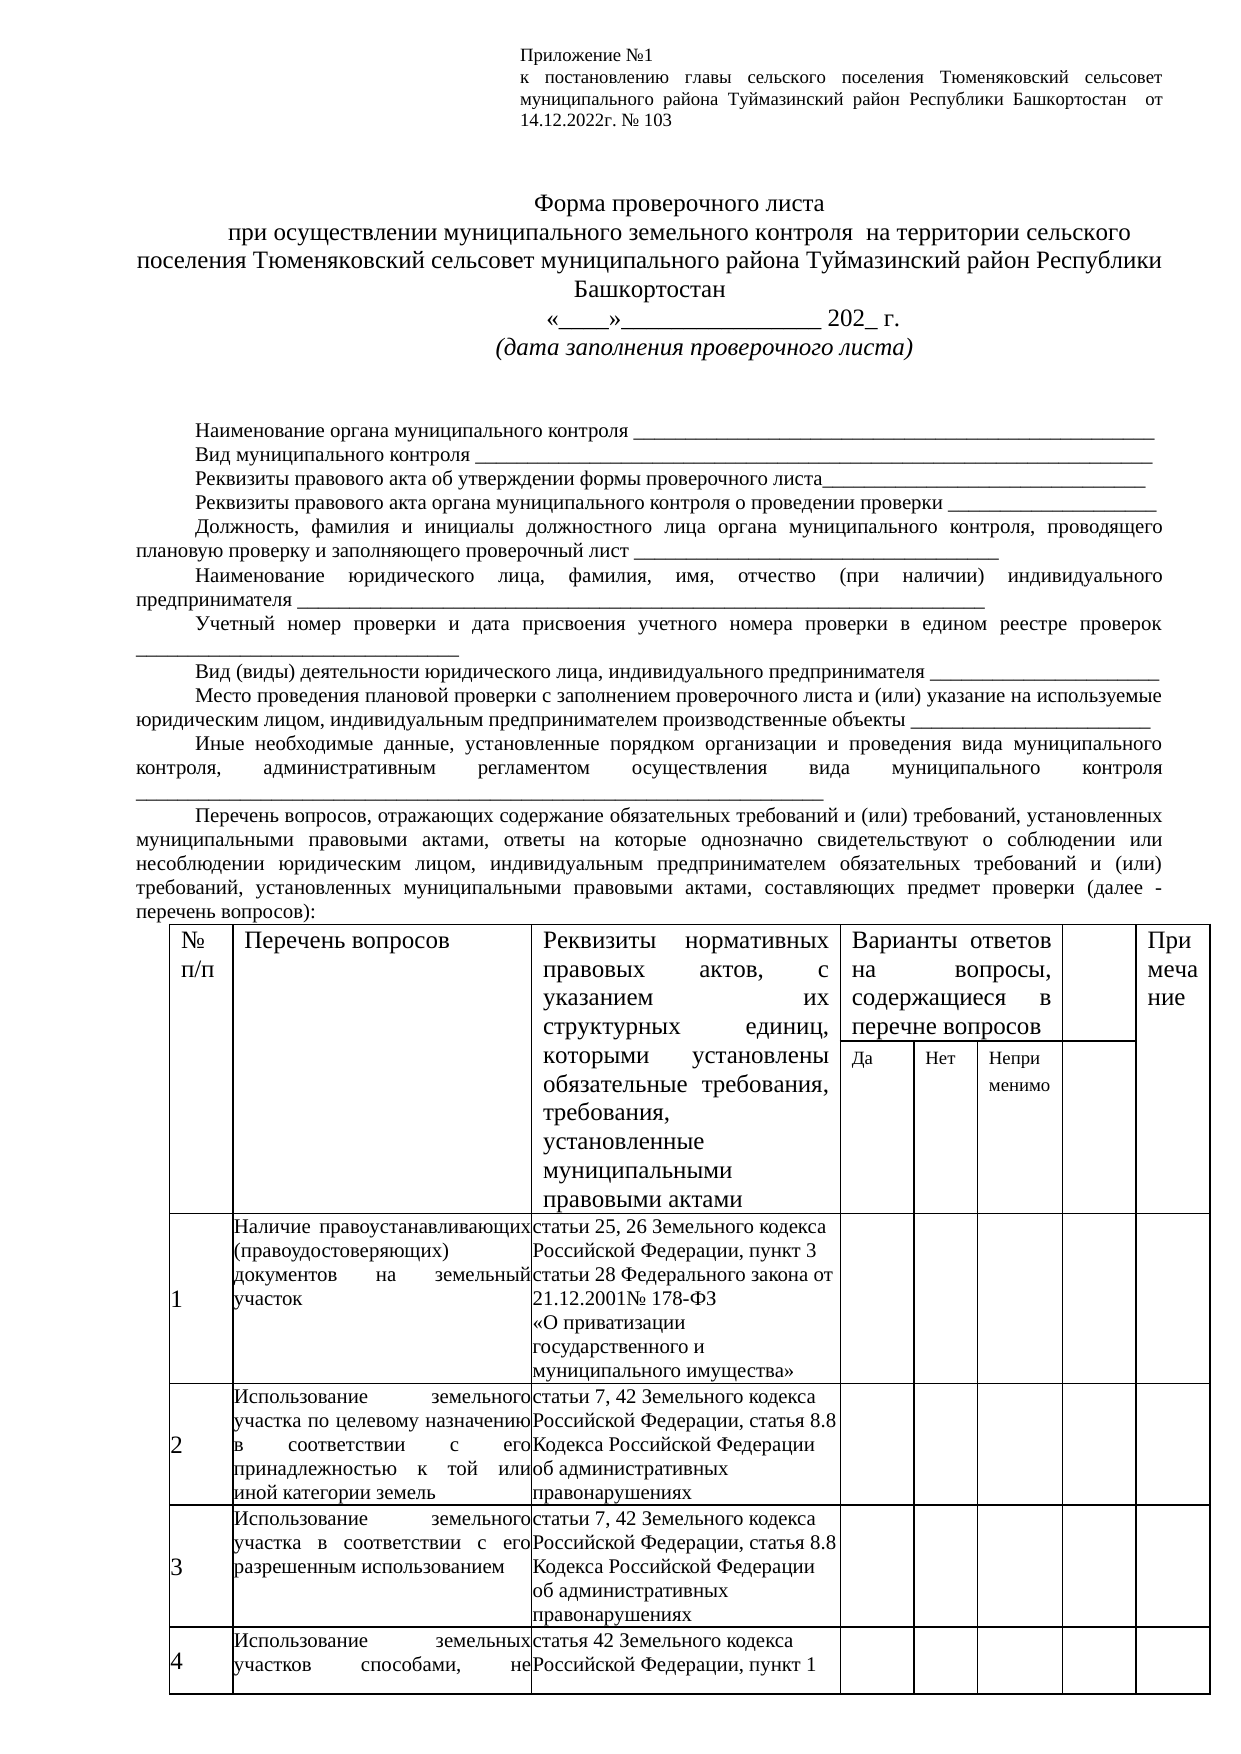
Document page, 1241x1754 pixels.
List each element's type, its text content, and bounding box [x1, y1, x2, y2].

table_header [1063, 925, 1135, 1040]
text Место проведения плановой проверки с заполнением проверочного листа и (или) указание на используемые юридическим лицом, индивидуальным предпринимателем производственные объекты _______________________ [136, 683, 1163, 731]
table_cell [532, 1628, 840, 1693]
table_cell [978, 1384, 1062, 1504]
table_cell [1137, 1384, 1209, 1504]
text Наименование юридического лица, фамилия, имя, отчество (при наличии) индивидуального предпринимателя __________________________________________________________________ [136, 562, 1163, 611]
table_cell статьи 7, 42 Земельного кодекса Российской Федерации, статья 8.8 Кодекса Российской Федерации об административных правонарушениях [532, 1384, 840, 1504]
table_cell [841, 1214, 913, 1382]
table_cell [1063, 1506, 1135, 1626]
text Учетный номер проверки и дата присвоения учетного номера проверки в едином реестре проверок _______________________________ [136, 611, 1163, 659]
text Вид (виды) деятельности юридического лица, индивидуального предпринимателя ______________________ [136, 659, 1163, 683]
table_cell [234, 1628, 531, 1693]
table_cell [978, 1628, 1062, 1693]
table_header Перечень вопросов [234, 925, 531, 1212]
table_cell [1063, 1042, 1135, 1212]
table_cell Использование земельного участка в соответствии с его разрешенным использованием [234, 1506, 531, 1626]
text «____»________________ 202_ г. [136, 303, 1163, 332]
table_cell Использование земельного участка по целевому назначению в соответствии с его принадлежностью к той или иной категории земель [234, 1384, 531, 1504]
table_cell [1063, 1214, 1135, 1382]
text при осуществлении муниципального земельного контроля на территории сельского поселения Тюменяковский сельсовет муниципального района Туймазинский район Республики Башкортостан [136, 217, 1163, 303]
text Наименование органа муниципального контроля __________________________________________________ [136, 418, 1163, 442]
table_header Реквизиты нормативных правовых актов, с указанием их структурных единиц, которыми установлены обязательные требования, требования, установленные муниципальными правовыми актами [532, 925, 840, 1212]
table_cell 1 [170, 1214, 232, 1382]
table_cell статьи 25, 26 Земельного кодекса Российской Федерации, пункт 3 статьи 28 Федерального закона от 21.12.2001№ 178-ФЗ «О приватизации государственного и муниципального имущества» [532, 1214, 840, 1382]
table_cell [1137, 1214, 1209, 1382]
text Форма проверочного листа [136, 188, 1163, 217]
table_cell Неприменимо [978, 1042, 1062, 1212]
table_cell Наличие правоустанавливающих (правоудостоверяющих) документов на земельный участок [234, 1214, 531, 1382]
text Иные необходимые данные, установленные порядком организации и проведения вида муниципального контроля, административным регламентом осуществления вида муниципального контроля __________________________________________________________________ [136, 731, 1163, 803]
table_cell [978, 1506, 1062, 1626]
table_cell [841, 1384, 913, 1504]
table_cell [915, 1384, 977, 1504]
text Должность, фамилия и инициалы должностного лица органа муниципального контроля, проводящего плановую проверку и заполняющего проверочный лист ___________________________________ [136, 514, 1163, 562]
table_cell 2 [170, 1384, 232, 1504]
table_cell 4 [170, 1628, 232, 1693]
table_cell статьи 7, 42 Земельного кодекса Российской Федерации, статья 8.8 Кодекса Российской Федерации об административных правонарушениях [532, 1506, 840, 1626]
table_cell 3 [170, 1506, 232, 1626]
text Реквизиты правового акта органа муниципального контроля о проведении проверки ____________________ [136, 490, 1163, 514]
table_cell [1063, 1628, 1135, 1693]
table_cell Да [841, 1042, 913, 1212]
table_header Примечание [1137, 925, 1209, 1212]
text к постановлению главы сельского поселения Тюменяковский сельсовет муниципального района Туймазинский район Республики Башкортостан от 14.12.2022г. № 103 [520, 66, 1163, 131]
text Приложение №1 [520, 44, 1163, 66]
table_cell [841, 1628, 913, 1693]
table_cell Нет [915, 1042, 977, 1212]
table_header Варианты ответов на вопросы, содержащиеся в перечне вопросов [841, 925, 1062, 1040]
table_cell [1137, 1628, 1209, 1693]
table_cell [1137, 1506, 1209, 1626]
table_cell [915, 1628, 977, 1693]
table_cell [1063, 1384, 1135, 1504]
table_cell [841, 1506, 913, 1626]
table_header № п/п [170, 925, 232, 1212]
text Реквизиты правового акта об утверждении формы проверочного листа_______________________________ [136, 466, 1163, 490]
text Вид муниципального контроля _________________________________________________________________ [136, 442, 1163, 466]
table_cell [978, 1214, 1062, 1382]
text Перечень вопросов, отражающих содержание обязательных требований и (или) требований, установленных муниципальными правовыми актами, ответы на которые однозначно свидетельствуют о соблюдении или несоблюдении юридическим лицом, индивидуальным предпринимателем обязательных требований и (или) требований, установленных муниципальными правовыми актами, составляющих предмет проверки (далее - перечень вопросов): [136, 803, 1163, 923]
text (дата заполнения проверочного листа) [136, 332, 1163, 361]
table_cell [915, 1214, 977, 1382]
table_cell [915, 1506, 977, 1626]
